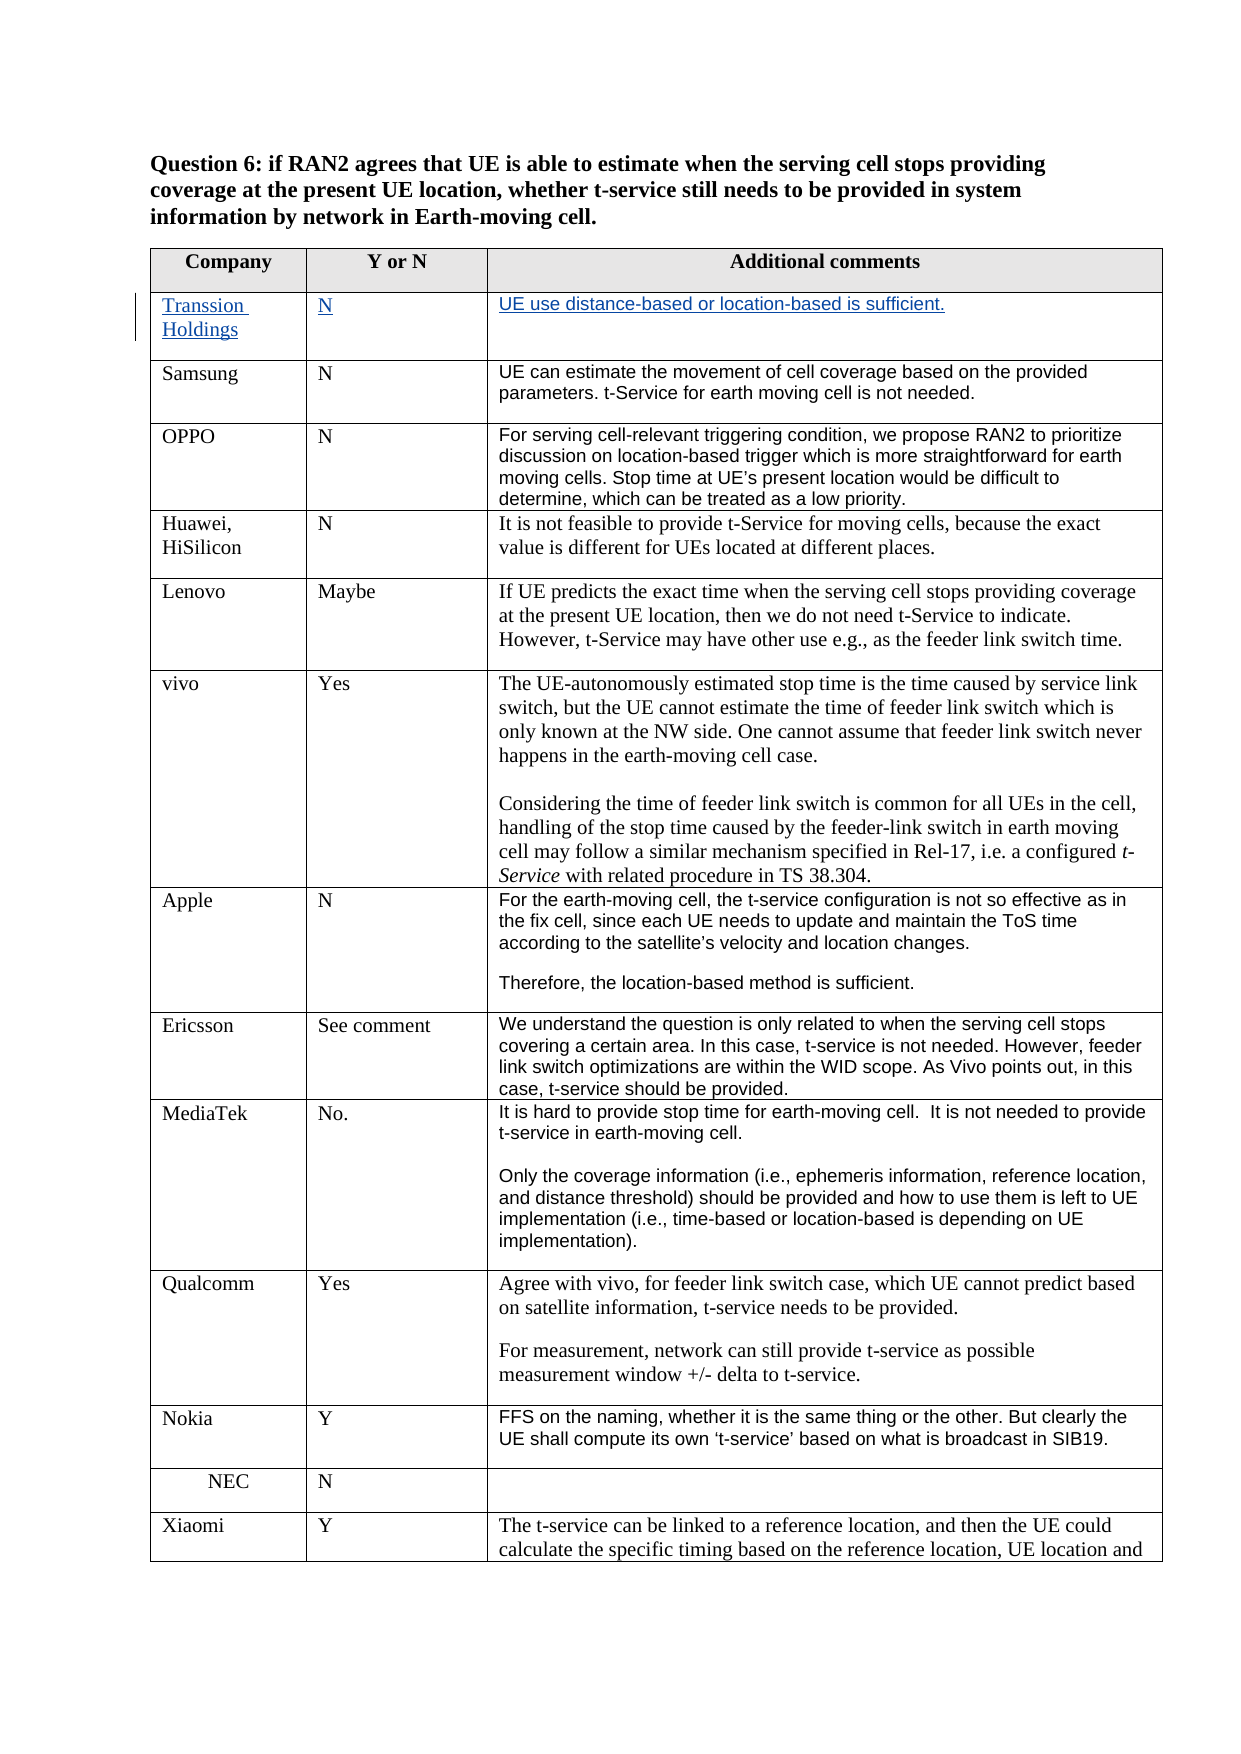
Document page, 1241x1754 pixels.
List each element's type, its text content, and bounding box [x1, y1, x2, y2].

table_cell We understand the question is only related to when the serving cell stops covering a certain area. In this case, t-service is not needed. However, feeder link switch optimizations are within the WID scope. As Vivo points out, in this case, t-service should be provided. [488, 1013, 1162, 1099]
table_cell MediaTek [151, 1100, 306, 1270]
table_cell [488, 1513, 1162, 1561]
table_cell [307, 293, 487, 359]
table_cell N [307, 1469, 487, 1512]
table_cell Xiaomi [151, 1513, 306, 1561]
table_cell [151, 293, 306, 359]
table_header Additional comments [488, 249, 1162, 292]
text Question 6: if RAN2 agrees that UE is able to estimate when the serving cell stops providing coverage at the present UE location, whether t-service still needs to be provided in system information by network in Earth-moving cell. [150, 150, 1090, 229]
table_cell For the earth-moving cell, the t-service configuration is not so effective as in the fix cell, since each UE needs to update and maintain the ToS time according to the satellite’s velocity and location changes. Therefore, the location-based method is sufficient. [488, 888, 1162, 1012]
table_cell OPPO [151, 424, 306, 510]
table_cell [488, 293, 1162, 359]
table_cell Samsung [151, 361, 306, 422]
table_cell If UE predicts the exact time when the serving cell stops providing coverage at the present UE location, then we do not need t-Service to indicate. However, t-Service may have other use e.g., as the feeder link switch time. [488, 579, 1162, 670]
table_cell N [307, 888, 487, 1012]
table_cell Lenovo [151, 579, 306, 670]
table_cell The UE-autonomously estimated stop time is the time caused by service link switch, but the UE cannot estimate the time of feeder link switch which is only known at the NW side. One cannot assume that feeder link switch never happens in the earth-moving cell case. Considering the time of feeder link switch is common for all UEs in the cell, handling of the stop time caused by the feeder-link switch in earth moving cell may follow a similar mechanism specified in Rel-17, i.e. a configured t-Service with related procedure in TS 38.304. [488, 671, 1162, 887]
table_cell Qualcomm [151, 1271, 306, 1405]
table_header Company [151, 249, 306, 292]
table_header Y or N [307, 249, 487, 292]
table_cell It is not feasible to provide t-Service for moving cells, because the exact value is different for UEs located at different places. [488, 511, 1162, 578]
table_cell Agree with vivo, for feeder link switch case, which UE cannot predict based on satellite information, t-service needs to be provided. For measurement, network can still provide t-service as possible measurement window +/- delta to t-service. [488, 1271, 1162, 1405]
table_cell For serving cell-relevant triggering condition, we propose RAN2 to prioritize discussion on location-based trigger which is more straightforward for earth moving cells. Stop time at UE’s present location would be difficult to determine, which can be treated as a low priority. [488, 424, 1162, 510]
table_cell Y [307, 1406, 487, 1468]
table_cell Ericsson [151, 1013, 306, 1099]
table_cell Huawei, HiSilicon [151, 511, 306, 578]
table_cell NEC [151, 1469, 306, 1512]
table_cell Maybe [307, 579, 487, 670]
table_cell N [307, 511, 487, 578]
table_cell Yes [307, 671, 487, 887]
table_cell UE can estimate the movement of cell coverage based on the provided parameters. t-Service for earth moving cell is not needed. [488, 361, 1162, 422]
table_cell No. [307, 1100, 487, 1270]
table_cell Nokia [151, 1406, 306, 1468]
table_cell vivo [151, 671, 306, 887]
table_cell It is hard to provide stop time for earth-moving cell. It is not needed to provide t-service in earth-moving cell. Only the coverage information (i.e., ephemeris information, reference location, and distance threshold) should be provided and how to use them is left to UE implementation (i.e., time-based or location-based is depending on UE implementation). [488, 1100, 1162, 1270]
table_cell N [307, 361, 487, 422]
table_cell Apple [151, 888, 306, 1012]
table_cell See comment [307, 1013, 487, 1099]
table_cell Y [307, 1513, 487, 1561]
table_cell Yes [307, 1271, 487, 1405]
table_cell [488, 1469, 1162, 1512]
table_cell FFS on the naming, whether it is the same thing or the other. But clearly the UE shall compute its own ‘t-service’ based on what is broadcast in SIB19. [488, 1406, 1162, 1468]
table_cell N [307, 424, 487, 510]
